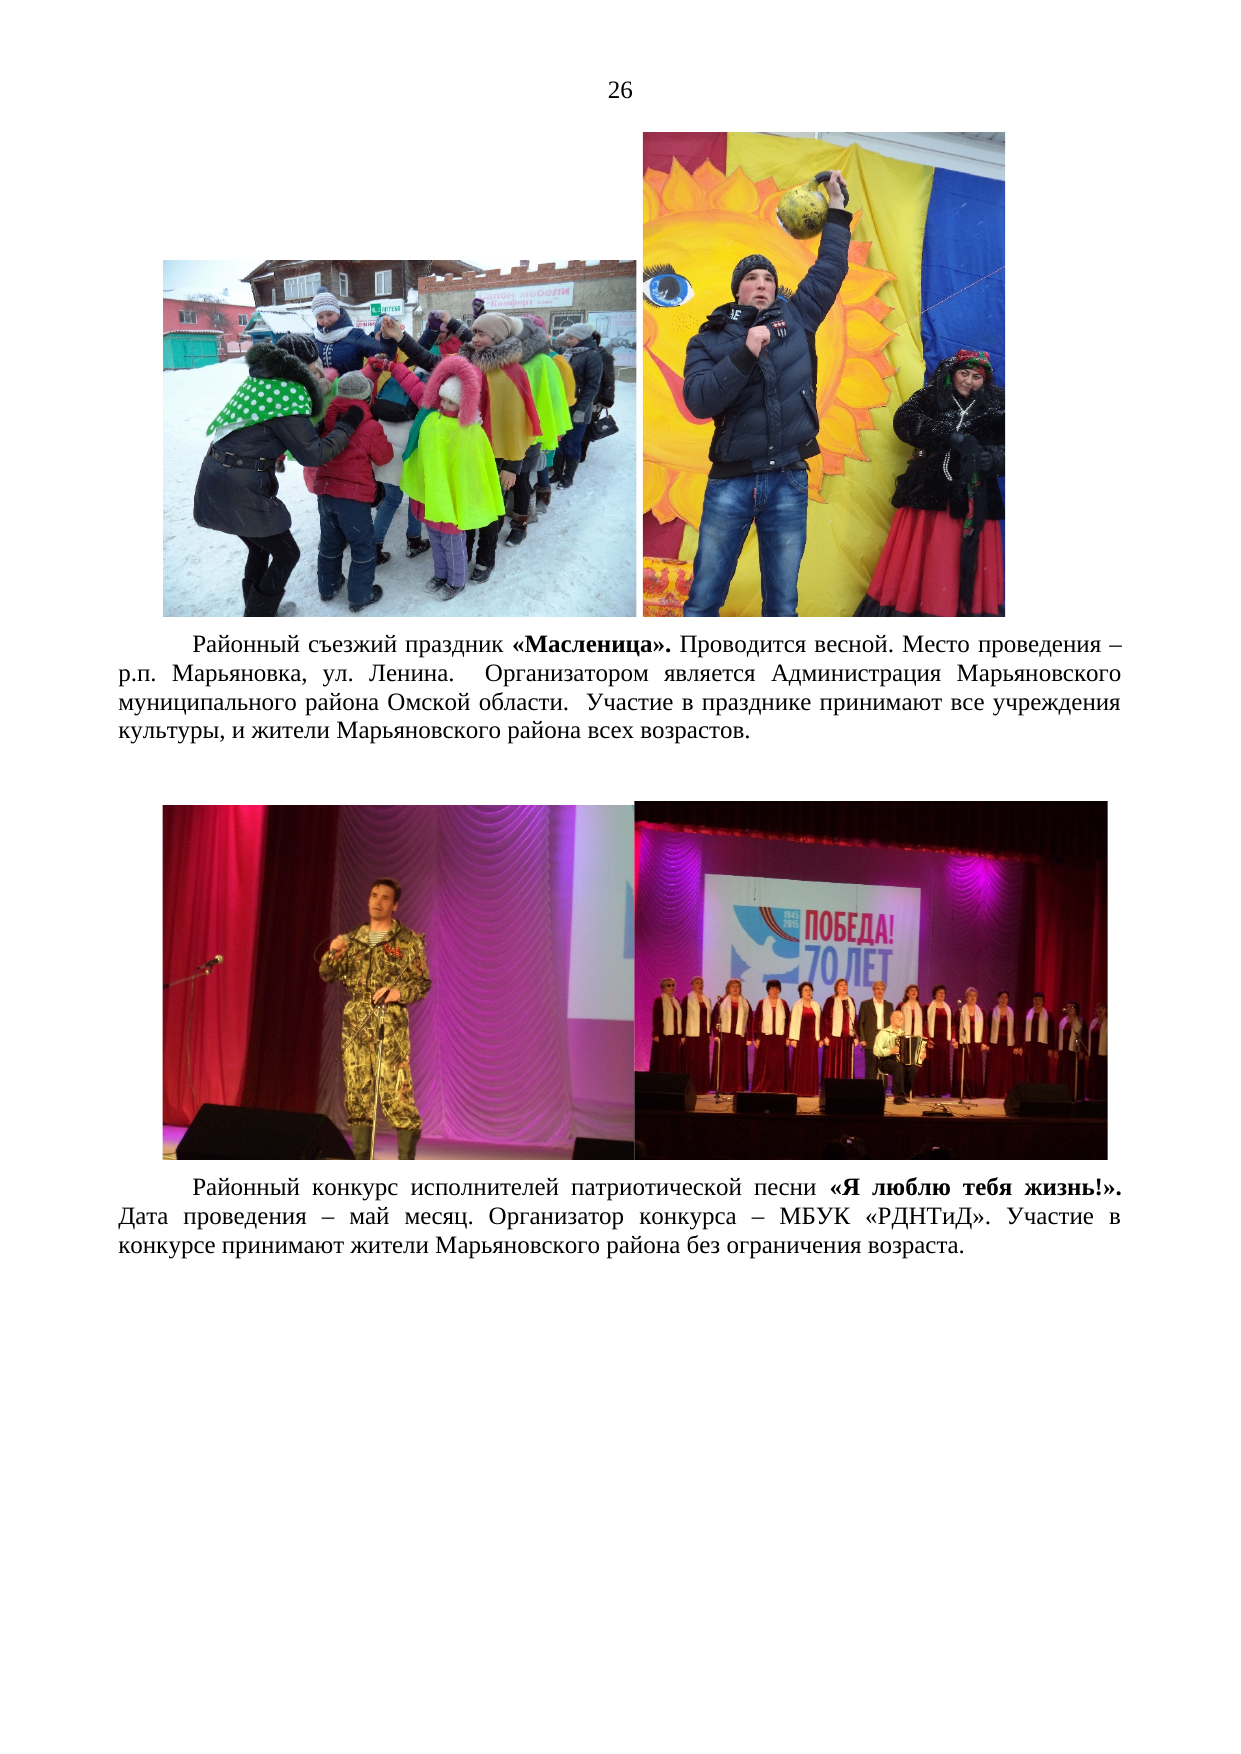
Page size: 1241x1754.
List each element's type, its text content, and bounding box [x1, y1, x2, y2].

text Районный конкурс исполнителей патриотической песни «Я люблю тебя жизнь!». Дата проведения – май месяц. Организатор конкурса – МБУК «РДНТиД». Участие в конкурсе принимают жители Марьяновского района без ограничения возраста. [118, 1172, 1122, 1258]
text Районный съезжий праздник «Масленица». Проводится весной. Место проведения – р.п. Марьяновка, ул. Ленина. Организатором является Администрация Марьяновского муниципального района Омской области. Участие в празднике принимают все учреждения культуры, и жители Марьяновского района всех возрастов. [118, 629, 1122, 744]
picture [163, 260, 637, 617]
picture [162, 801, 1108, 1160]
picture [642, 132, 1006, 617]
